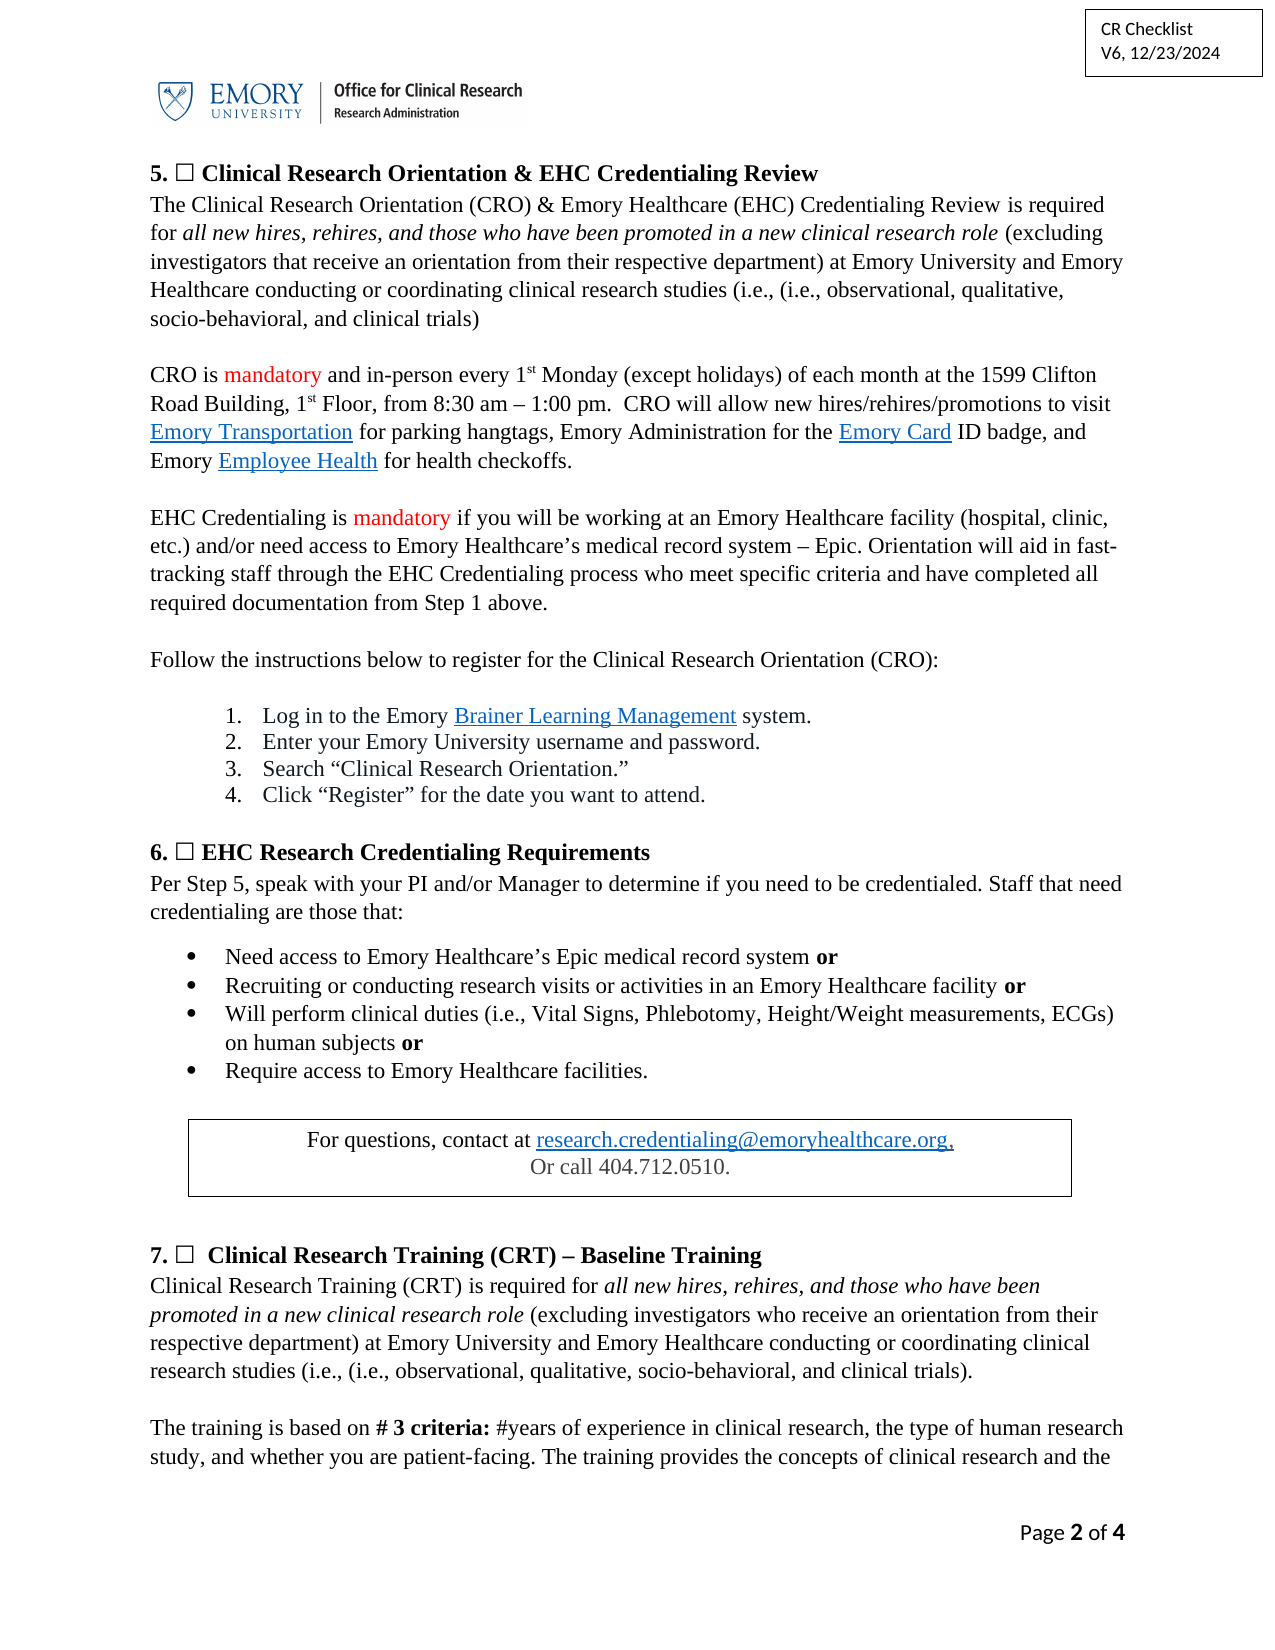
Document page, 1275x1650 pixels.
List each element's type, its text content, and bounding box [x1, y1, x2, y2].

list Enter your Emory University username and password. [225, 728, 1125, 755]
list Require access to Emory Healthcare facilities. [187, 1057, 1125, 1083]
list Recruiting or conducting research visits or activities in an Emory Healthcare facility or [187, 972, 1125, 998]
text 5. Clinical Research Orientation & EHC Credentialing Review The Clinical Research Orientation (CRO) & Emory Healthcare (EHC) Credentialing Review is required for all new hires, rehires, and those who have been promoted in a new clinical research role (excluding investigators that receive an orientation from their respective department) at Emory University and Emory Healthcare conducting or coordinating clinical research studies (i.e., (i.e., observational, qualitative, socio-behavioral, and clinical trials) CRO is mandatory and in-person every 1st Monday (except holidays) of each month at the 1599 Clifton Road Building, 1st Floor, from 8:30 am – 1:00 pm. CRO will allow new hires/rehires/promotions to visit Emory Transportation for parking hangtags, Emory Administration for the Emory Card ID badge, and Emory Employee Health for health checkoffs. EHC Credentialing is mandatory if you will be working at an Emory Healthcare facility (hospital, clinic, etc.) and/or need access to Emory Healthcare’s medical record system – Epic. Orientation will aid in fast-tracking staff through the EHC Credentialing process who meet specific criteria and have completed all required documentation from Step 1 above. [150, 156, 1125, 615]
text Follow the instructions below to register for the Clinical Research Orientation (CRO): [150, 647, 1125, 673]
picture [150, 75, 529, 129]
text 6. EHC Research Credentialing Requirements Per Step 5, speak with your PI and/or Manager to determine if you need to be credentialed. Staff that need credentialing are those that: [150, 835, 1125, 924]
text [150, 1237, 1125, 1469]
list Log in to the Emory Brainer Learning Management system. [225, 702, 1125, 728]
list Search “Clinical Research Orientation.” [225, 755, 1125, 781]
list Need access to Emory Healthcare’s Epic medical record system or [187, 943, 1125, 970]
list Will perform clinical duties (i.e., Vital Signs, Phlebotomy, Height/Weight measurements, ECGs) on human subjects or [187, 1000, 1125, 1055]
list Click “Register” for the date you want to attend. [225, 781, 1125, 807]
